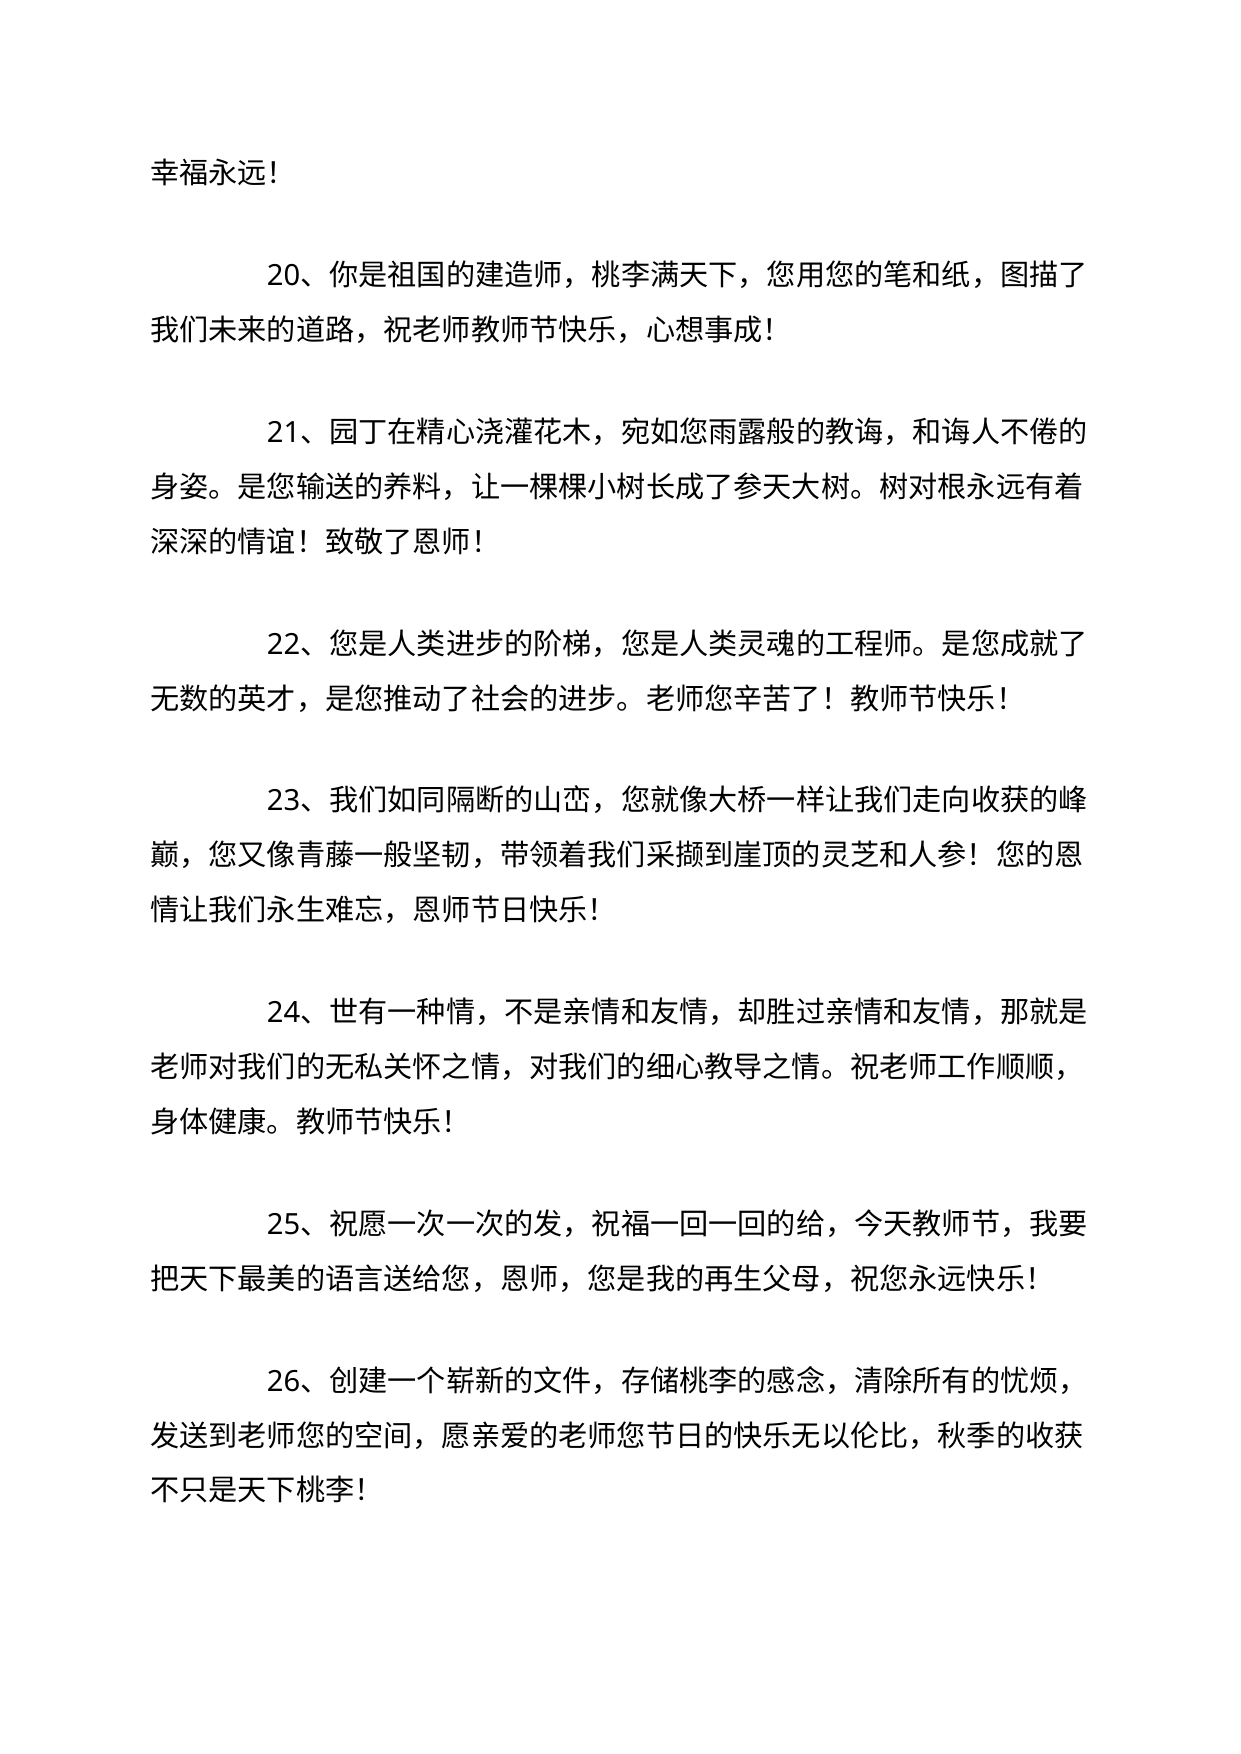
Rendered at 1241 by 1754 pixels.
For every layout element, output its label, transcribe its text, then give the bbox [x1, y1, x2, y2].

text 24、世有一种情，不是亲情和友情，却胜过亲情和友情，那就是老师对我们的无私关怀之情，对我们的细心教导之情。祝老师工作顺顺，身体健康。教师节快乐！ [150, 989, 1090, 1141]
text 22、您是人类进步的阶梯，您是人类灵魂的工程师。是您成就了无数的英才，是您推动了社会的进步。老师您辛苦了！教师节快乐！ [150, 620, 1090, 717]
text 26、创建一个崭新的文件，存储桃李的感念，清除所有的忧烦，发送到老师您的空间，愿亲爱的老师您节日的快乐无以伦比，秋季的收获不只是天下桃李！ [150, 1357, 1090, 1509]
text 25、祝愿一次一次的发，祝福一回一回的给，今天教师节，我要把天下最美的语言送给您，恩师，您是我的再生父母，祝您永远快乐！ [150, 1200, 1090, 1298]
text 20、你是祖国的建造师，桃李满天下，您用您的笔和纸，图描了我们未来的道路，祝老师教师节快乐，心想事成！ [150, 252, 1090, 349]
text 23、我们如同隔断的山峦，您就像大桥一样让我们走向收获的峰巅，您又像青藤一般坚韧，带领着我们采撷到崖顶的灵芝和人参！您的恩情让我们永生难忘，恩师节日快乐！ [150, 777, 1090, 929]
text 21、园丁在精心浇灌花木，宛如您雨露般的教诲，和诲人不倦的身姿。是您输送的养料，让一棵棵小树长成了参天大树。树对根永远有着深深的情谊！致敬了恩师！ [150, 408, 1090, 561]
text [150, 150, 1090, 192]
